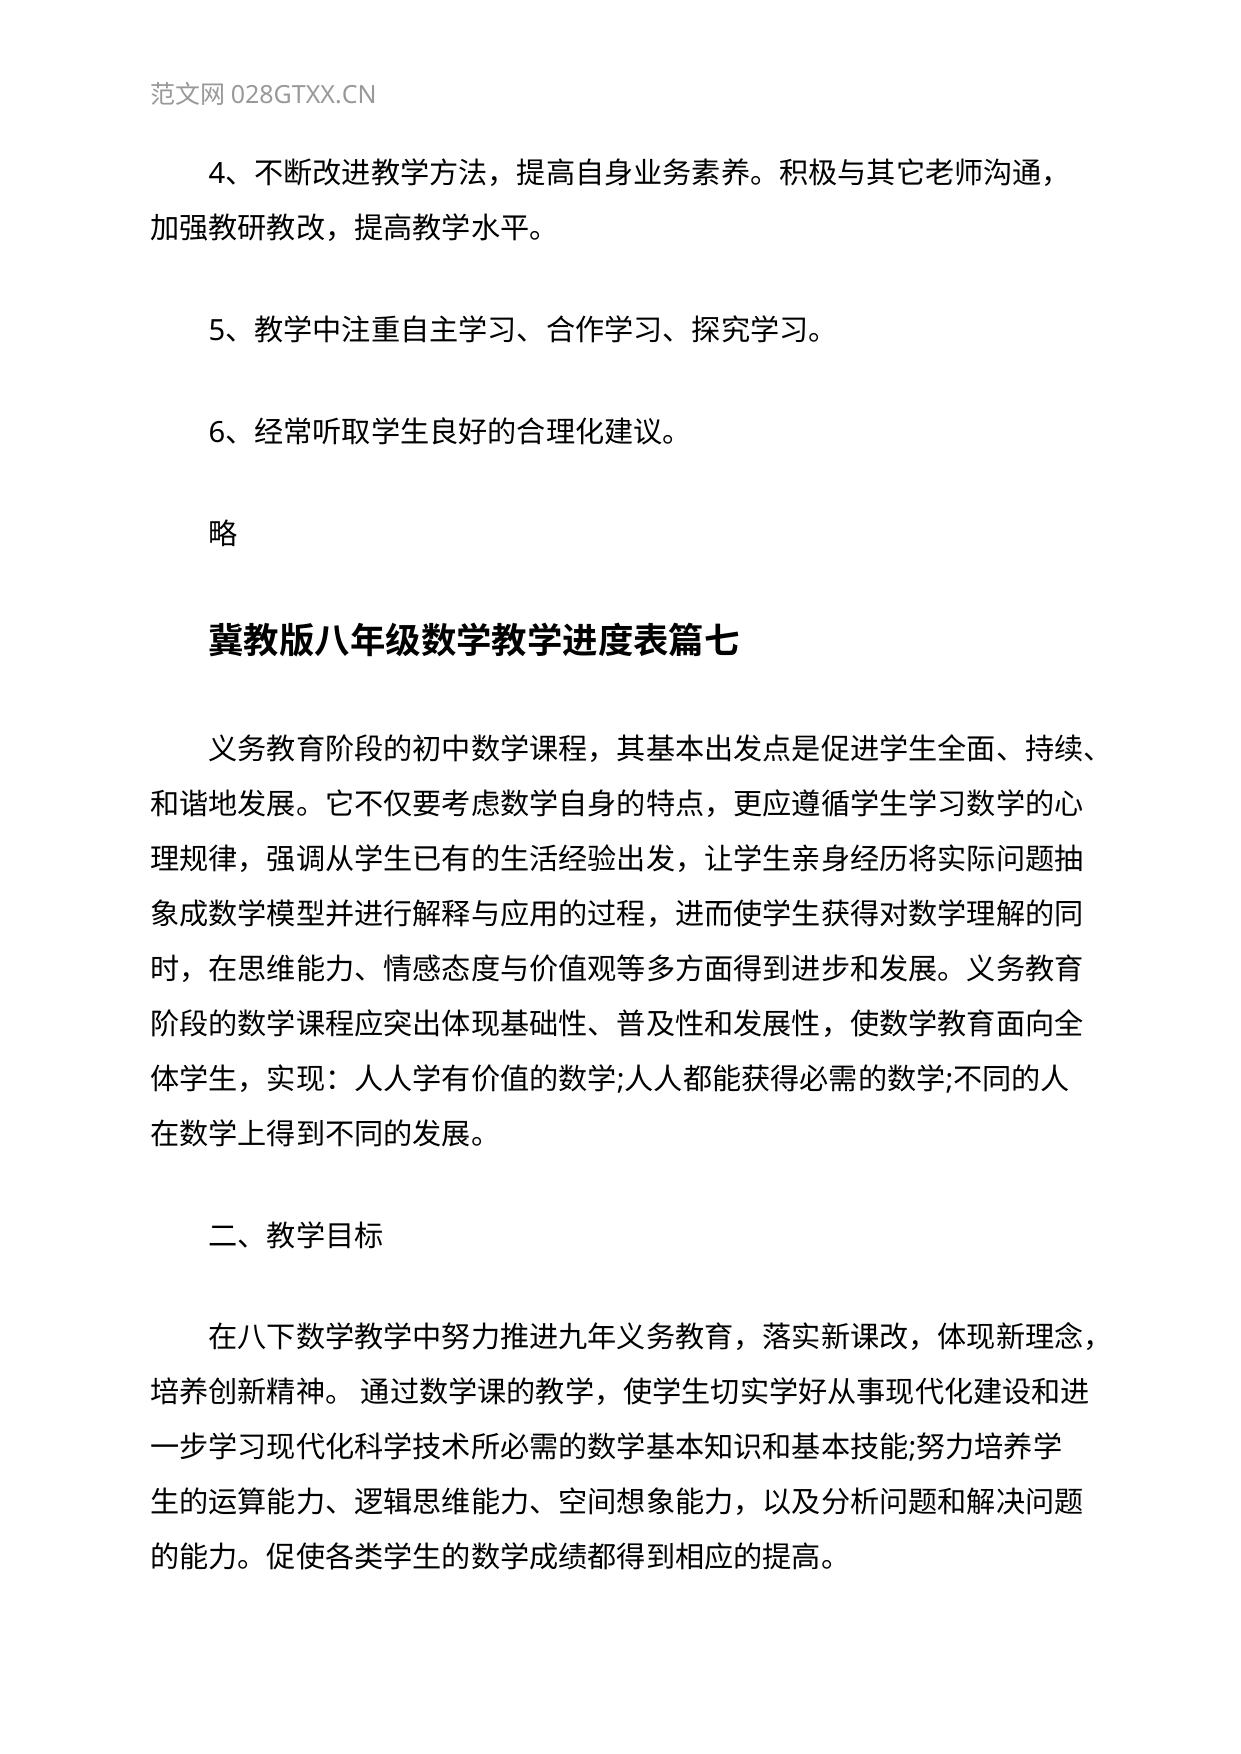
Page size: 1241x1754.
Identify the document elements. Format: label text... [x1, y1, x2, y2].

text 在八下数学教学中努力推进九年义务教育，落实新课改，体现新理念，培养创新精神。 通过数学课的教学，使学生切实学好从事现代化建设和进一步学习现代化科学技术所必需的数学基本知识和基本技能;努力培养学生的运算能力、逻辑思维能力、空间想象能力，以及分析问题和解决问题的能力。促使各类学生的数学成绩都得到相应的提高。 [150, 1314, 1090, 1576]
text 义务教育阶段的初中数学课程，其基本出发点是促进学生全面、持续、和谐地发展。它不仅要考虑数学自身的特点，更应遵循学生学习数学的心理规律，强调从学生已有的生活经验出发，让学生亲身经历将实际问题抽象成数学模型并进行解释与应用的过程，进而使学生获得对数学理解的同时，在思维能力、情感态度与价值观等多方面得到进步和发展。义务教育阶段的数学课程应突出体现基础性、普及性和发展性，使数学教育面向全体学生，实现：人人学有价值的数学;人人都能获得必需的数学;不同的人在数学上得到不同的发展。 [150, 726, 1090, 1153]
text 6、经常听取学生良好的合理化建议。 [150, 409, 1090, 451]
text 4、不断改进教学方法，提高自身业务素养。积极与其它老师沟通，加强教研教改，提高教学水平。 [150, 150, 1090, 247]
text 冀教版八年级数学教学进度表篇七 [150, 612, 1090, 664]
text 略 [150, 511, 1090, 553]
text 5、教学中注重自主学习、合作学习、探究学习。 [150, 307, 1090, 349]
text 二、教学目标 [150, 1212, 1090, 1254]
